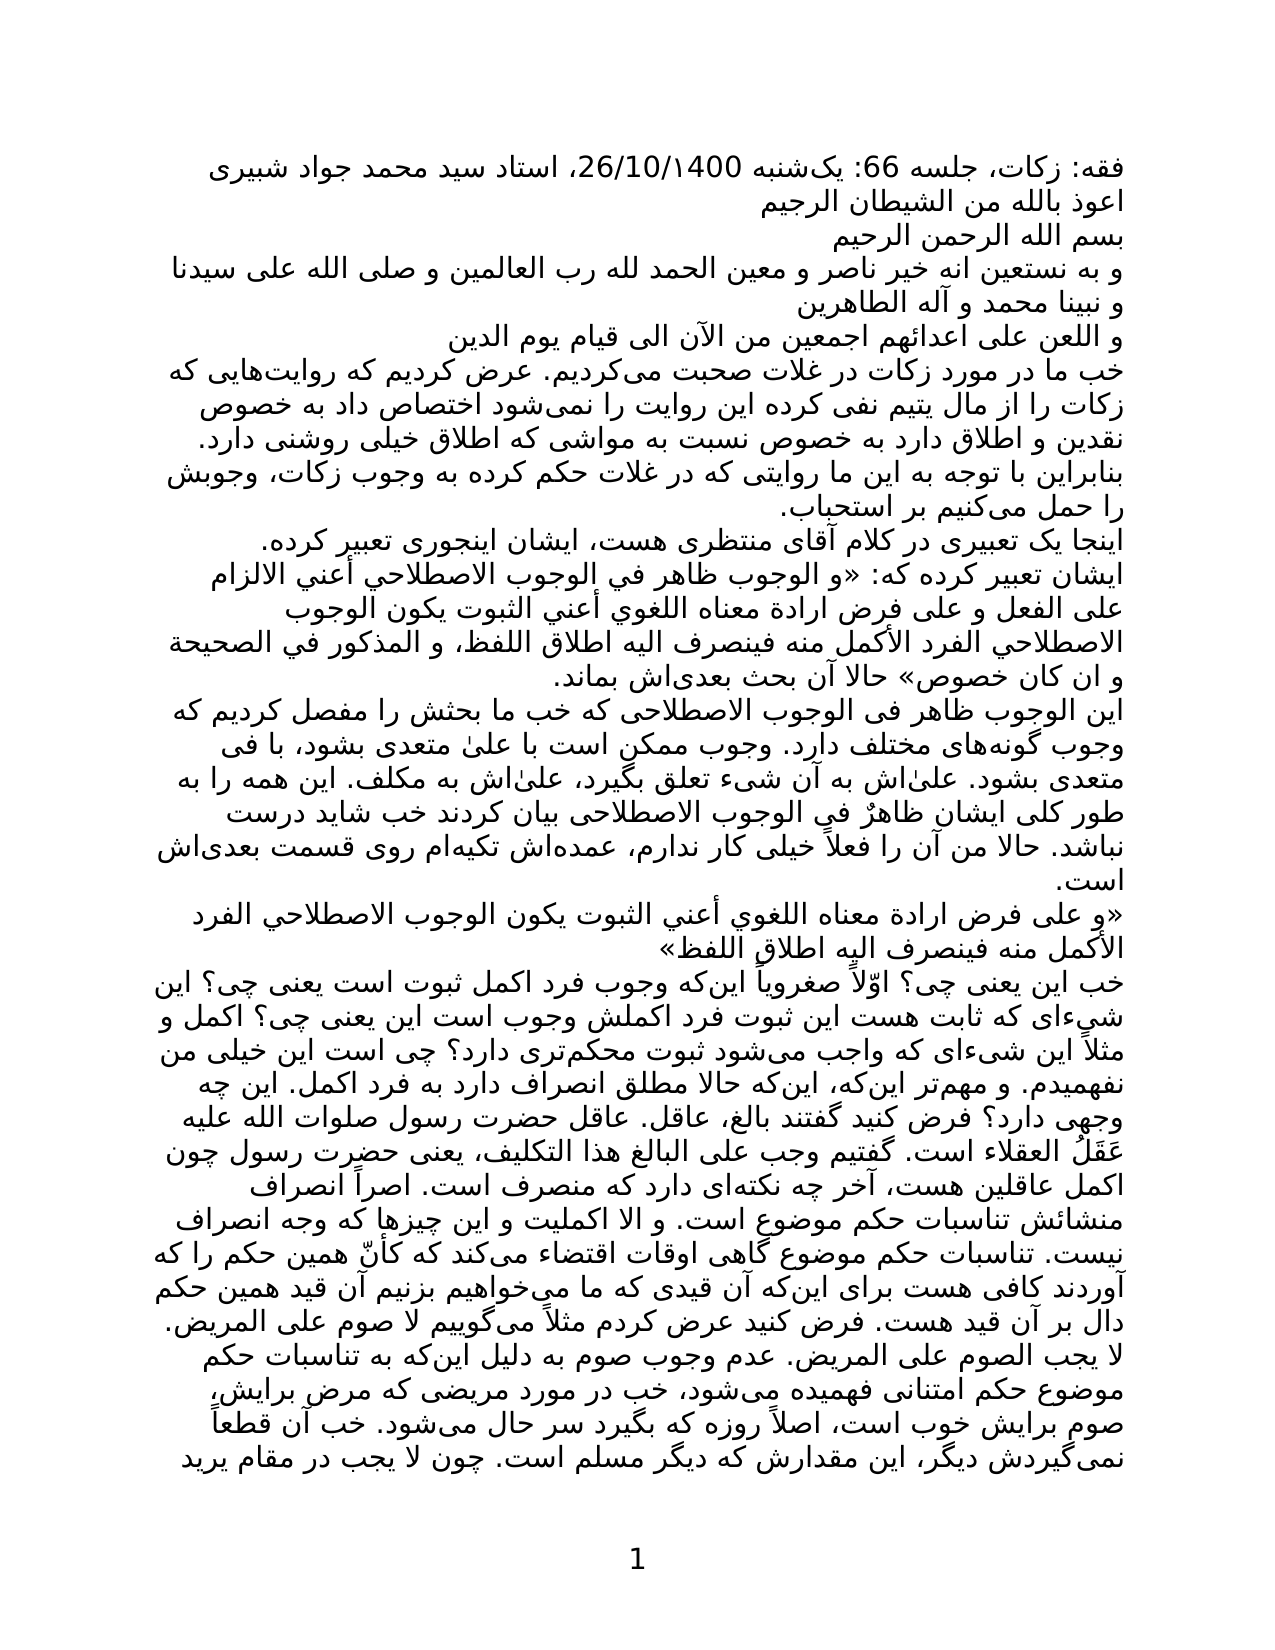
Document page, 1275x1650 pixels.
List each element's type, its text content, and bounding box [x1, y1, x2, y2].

text و اللعن علی اعدائهم اجمعین من الآن الی قیام یوم الدین [150, 320, 1125, 354]
text بسم الله الرحمن الرحیم [150, 218, 1125, 252]
text «و على فرض ارادة معناه اللغوي أعني الثبوت يكون الوجوب الاصطلاحي الفرد الأكمل منه فينصرف اليه اطلاق اللفظ» [150, 897, 1125, 965]
text خب ما در مورد زکات در غلات صحبت می‌کردیم. عرض کردیم که روایت‌هایی که زکات را از مال یتیم نفی کرده این روایت را نمی‌شود اختصاص داد به خصوص نقدین و اطلاق دارد به خصوص نسبت به مواشی که اطلاق خیلی روشنی دارد. بنابراین با توجه به این ما روایتی که در غلات حکم کرده به وجوب زکات، وجوبش را حمل می‌کنیم بر استحباب. [150, 354, 1125, 523]
text اعوذ بالله من الشیطان الرجیم [150, 184, 1125, 218]
text این الوجوب ظاهر فی الوجوب الاصطلاحی که خب ما بحثش را مفصل کردیم که وجوب گونه‌های مختلف دارد. وجوب ممکن است با علیٰ متعدی بشود، با فی متعدی بشود. علیٰ‌اش به آن شیء تعلق بگیرد، علیٰ‌اش به مکلف. این همه را به طور کلی ایشان ظاهرٌ فی الوجوب الاصطلاحی بیان کردند خب شاید درست نباشد. حالا من آن را فعلاً خیلی کار ندارم، عمده‌اش تکیه‌ام روی قسمت بعدی‌اش است. [150, 693, 1125, 897]
text ایشان تعبیر کرده که: «و الوجوب ظاهر في الوجوب الاصطلاحي أعني الالزام على الفعل و على فرض ارادة معناه اللغوي أعني الثبوت يكون الوجوب الاصطلاحي الفرد الأكمل منه فينصرف اليه اطلاق اللفظ، و المذكور في الصحيحة و ان كان خصوص» حالا آن بحث بعدی‌اش بماند. [150, 557, 1125, 693]
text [150, 965, 1125, 1474]
text فقه: زکات، جلسه 66: یک‌شنبه 26/10/۱400، استاد سید محمد جواد شبیری [150, 150, 1125, 184]
text و به نستعین انه خیر ناصر و معین الحمد لله رب العالمین و صلی الله علی سیدنا و نبینا محمد و آله الطاهرین [150, 252, 1125, 320]
text اینجا یک تعبیری در کلام آقای منتظری هست، ایشان اینجوری تعبیر کرده. [150, 523, 1125, 557]
